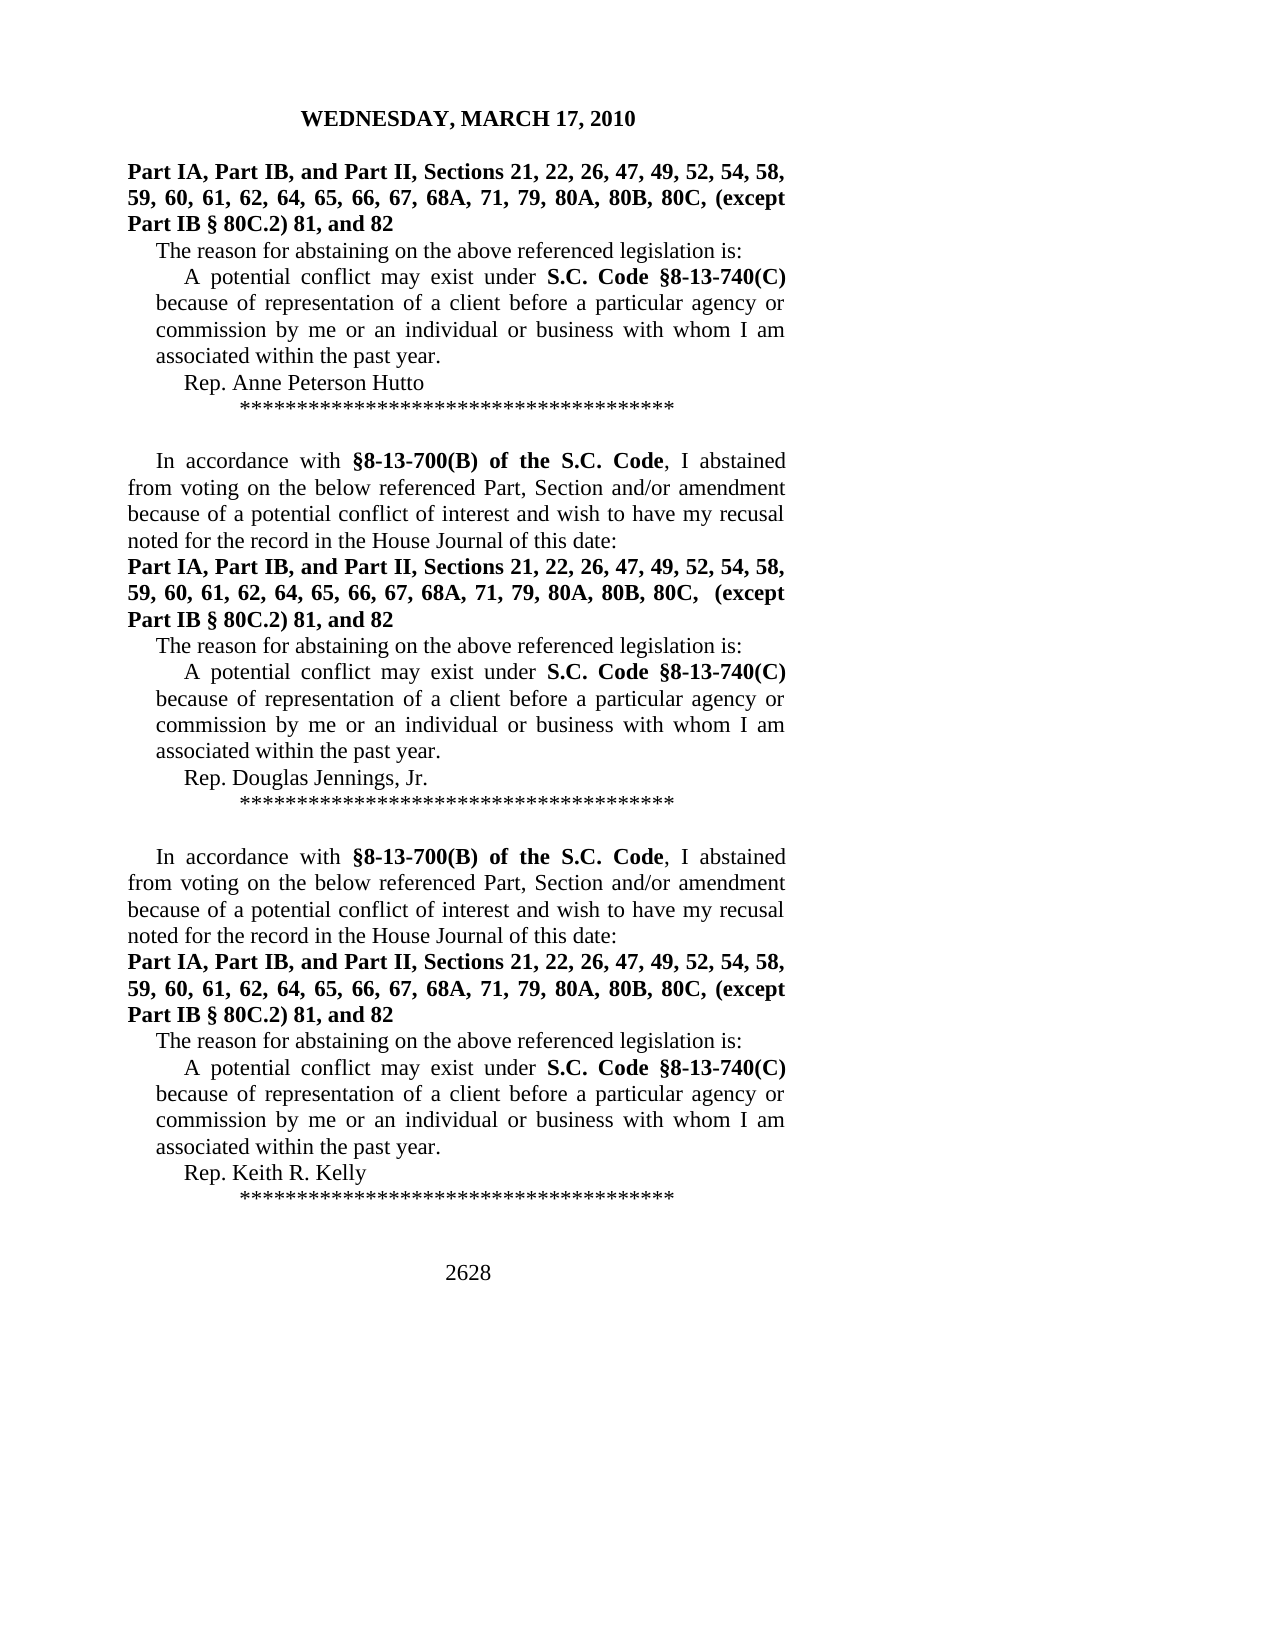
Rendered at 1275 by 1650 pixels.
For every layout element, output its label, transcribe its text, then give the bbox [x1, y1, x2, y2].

text A potential conflict may exist under S.C. Code §8-13-740(C) because of representation of a client before a particular agency or commission by me or an individual or business with whom I am associated within the past year. [156, 658, 786, 764]
text Part IA, Part IB, and Part II, Sections 21, 22, 26, 47, 49, 52, 54, 58, 59, 60, 61, 62, 64, 65, 66, 67, 68A, 71, 79, 80A, 80B, 80C, (except Part IB § 80C.2) 81, and 82 [127, 948, 786, 1027]
text ************************************** [127, 1186, 786, 1212]
text Rep. Douglas Jennings, Jr. [127, 764, 786, 790]
text Rep. Anne Peterson Hutto [127, 368, 786, 395]
text The reason for abstaining on the above referenced legislation is: [127, 632, 786, 658]
text A potential conflict may exist under S.C. Code §8-13-740(C) because of representation of a client before a particular agency or commission by me or an individual or business with whom I am associated within the past year. [156, 1054, 786, 1159]
text ************************************** [127, 790, 786, 817]
text Rep. Keith R. Kelly [127, 1159, 786, 1186]
text Part IA, Part IB, and Part II, Sections 21, 22, 26, 47, 49, 52, 54, 58, 59, 60, 61, 62, 64, 65, 66, 67, 68A, 71, 79, 80A, 80B, 80C, (except Part IB § 80C.2) 81, and 82 [127, 553, 786, 632]
text The reason for abstaining on the above referenced legislation is: [127, 237, 786, 263]
text A potential conflict may exist under S.C. Code §8-13-740(C) because of representation of a client before a particular agency or commission by me or an individual or business with whom I am associated within the past year. [156, 263, 786, 368]
text Part IA, Part IB, and Part II, Sections 21, 22, 26, 47, 49, 52, 54, 58, 59, 60, 61, 62, 64, 65, 66, 67, 68A, 71, 79, 80A, 80B, 80C, (except Part IB § 80C.2) 81, and 82 [127, 158, 786, 237]
text ************************************** [127, 395, 786, 421]
text The reason for abstaining on the above referenced legislation is: [127, 1027, 786, 1054]
